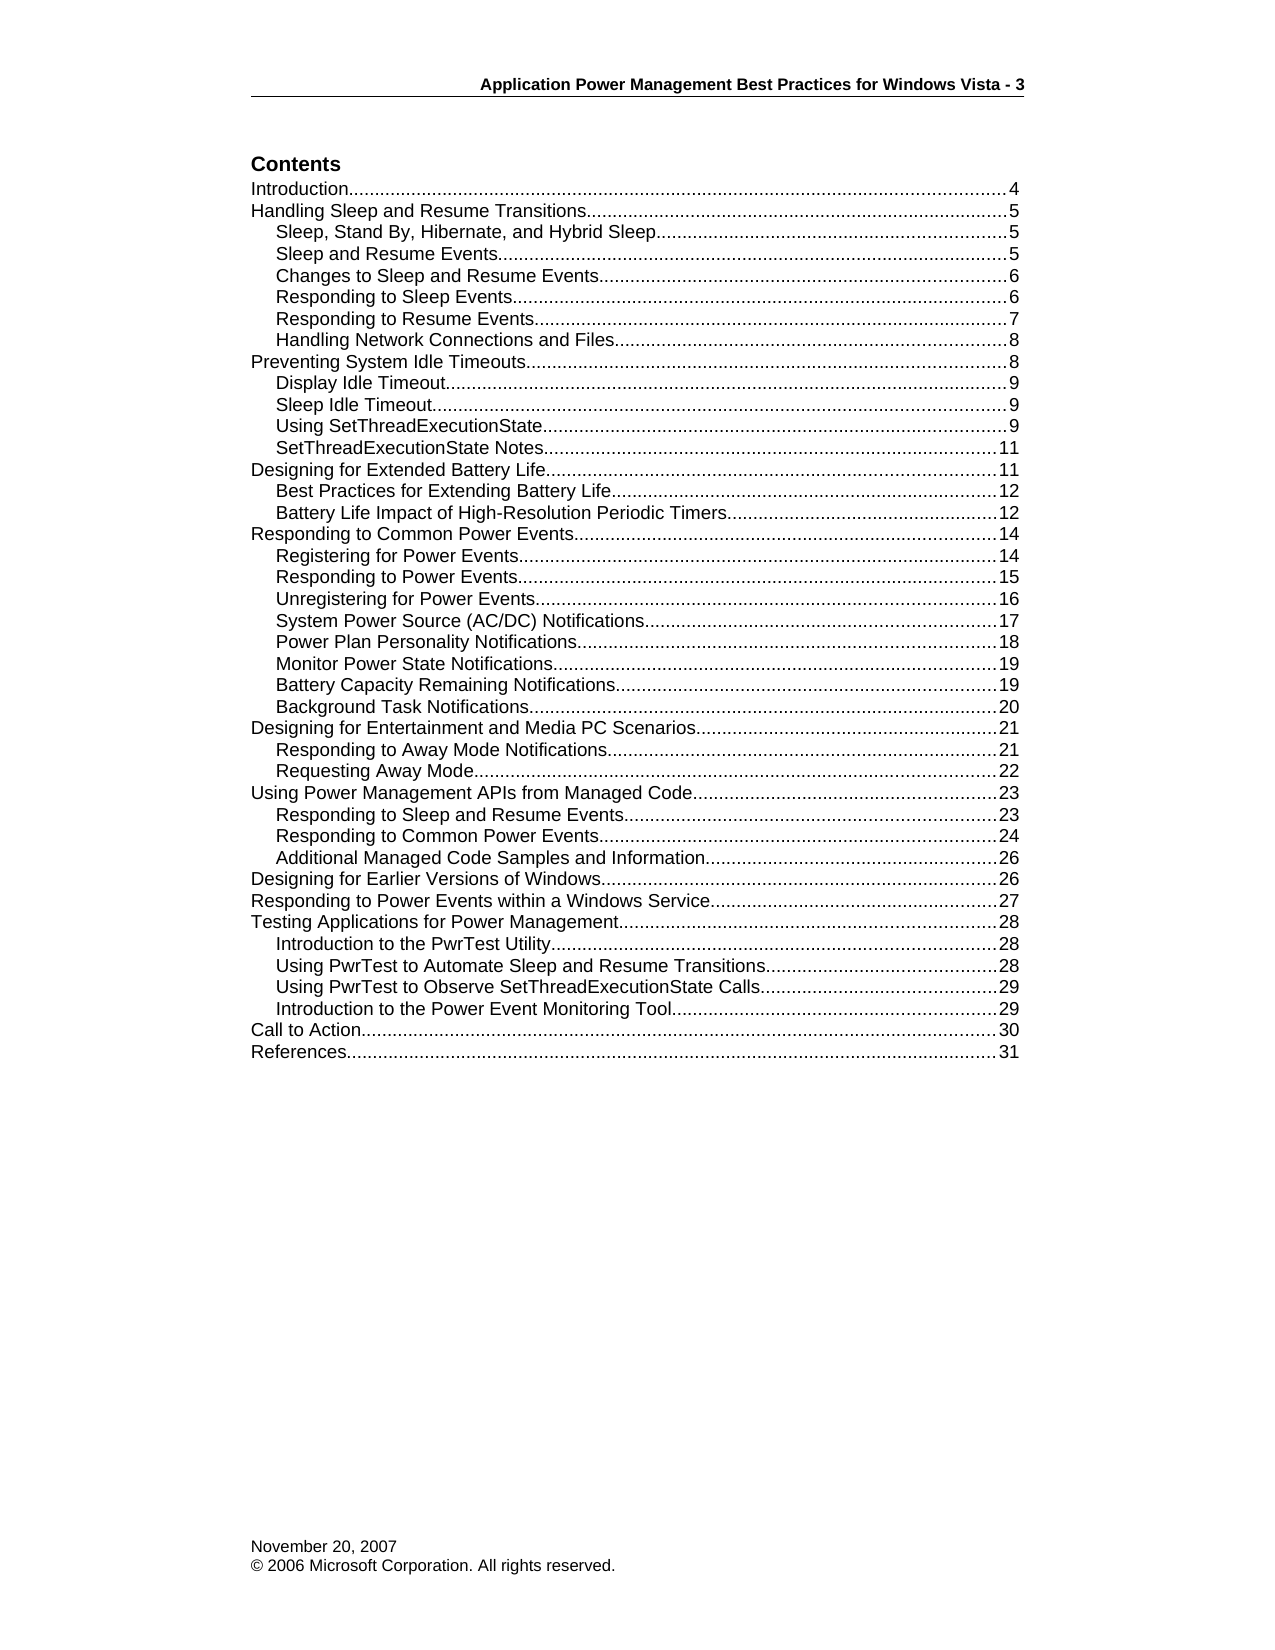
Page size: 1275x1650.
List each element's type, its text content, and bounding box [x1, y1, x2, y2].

text Sleep and Resume Events 5 [276, 243, 1024, 264]
text Additional Managed Code Samples and Information 26 [276, 847, 1024, 868]
text References 31 [251, 1041, 1024, 1062]
text Using PwrTest to Observe SetThreadExecutionState Calls 29 [276, 976, 1024, 997]
text Responding to Away Mode Notifications 21 [276, 739, 1024, 760]
text Designing for Extended Battery Life 11 [251, 458, 1024, 480]
text Preventing System Idle Timeouts 8 [251, 351, 1024, 372]
text Battery Capacity Remaining Notifications 19 [276, 674, 1024, 696]
text Responding to Common Power Events 24 [276, 825, 1024, 847]
text Contents [251, 152, 1024, 176]
text Testing Applications for Power Management 28 [251, 911, 1024, 933]
text Using Power Management APIs from Managed Code 23 [251, 782, 1024, 803]
text Responding to Power Events within a Windows Service 27 [251, 890, 1024, 911]
text Responding to Power Events 15 [276, 566, 1024, 588]
text Designing for Earlier Versions of Windows 26 [251, 868, 1024, 890]
text Responding to Common Power Events 14 [251, 523, 1024, 545]
text Handling Network Connections and Files 8 [276, 329, 1024, 351]
text Battery Life Impact of High-Resolution Periodic Timers 12 [276, 502, 1024, 523]
text Requesting Away Mode 22 [276, 760, 1024, 782]
text Unregistering for Power Events 16 [276, 588, 1024, 609]
text Best Practices for Extending Battery Life 12 [276, 480, 1024, 502]
text Background Task Notifications 20 [276, 696, 1024, 717]
text Registering for Power Events 14 [276, 545, 1024, 566]
text Call to Action 30 [251, 1019, 1024, 1041]
text Sleep, Stand By, Hibernate, and Hybrid Sleep 5 [276, 221, 1024, 243]
text Using SetThreadExecutionState 9 [276, 415, 1024, 437]
text Power Plan Personality Notifications 18 [276, 631, 1024, 652]
text Responding to Sleep Events 6 [276, 286, 1024, 307]
text Responding to Resume Events 7 [276, 307, 1024, 329]
text Handling Sleep and Resume Transitions 5 [251, 200, 1024, 221]
text System Power Source (AC/DC) Notifications 17 [276, 609, 1024, 631]
text Introduction to the Power Event Monitoring Tool 29 [276, 997, 1024, 1019]
text Changes to Sleep and Resume Events 6 [276, 264, 1024, 286]
text Responding to Sleep and Resume Events 23 [276, 803, 1024, 825]
text Sleep Idle Timeout 9 [276, 394, 1024, 415]
text Designing for Entertainment and Media PC Scenarios 21 [251, 717, 1024, 739]
text Introduction to the PwrTest Utility 28 [276, 933, 1024, 954]
text Monitor Power State Notifications 19 [276, 652, 1024, 674]
text Display Idle Timeout 9 [276, 372, 1024, 394]
text Using PwrTest to Automate Sleep and Resume Transitions 28 [276, 954, 1024, 976]
text SetThreadExecutionState Notes 11 [276, 437, 1024, 458]
text Introduction 4 [251, 178, 1024, 200]
